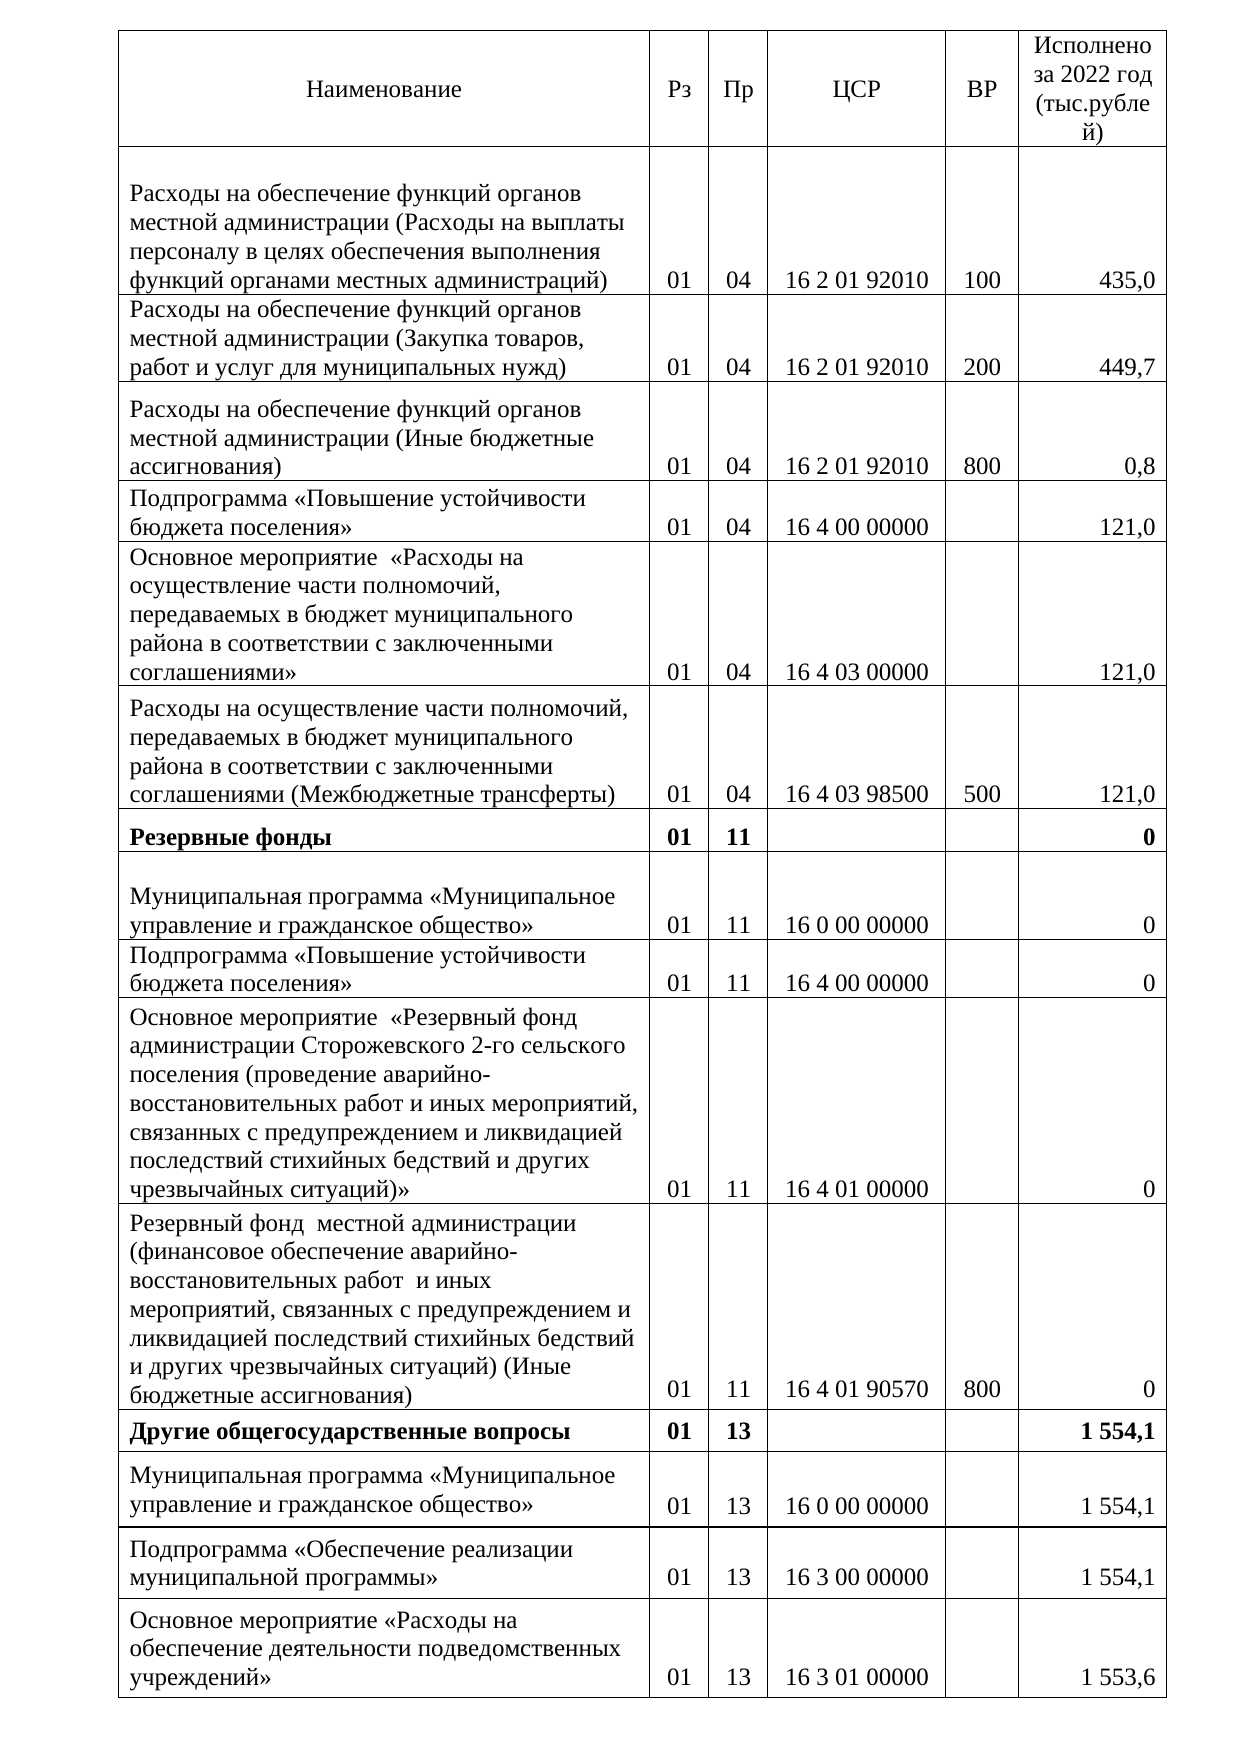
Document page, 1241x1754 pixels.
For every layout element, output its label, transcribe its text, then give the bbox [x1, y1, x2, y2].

table_cell [768, 809, 945, 851]
table_cell 16 4 00 00000 [768, 940, 945, 997]
table_header Исполнено за 2022 год (тыс.рублей) [1019, 31, 1166, 146]
table_cell Расходы на осуществление части полномочий, передаваемых в бюджет муниципального района в соответствии с заключенными соглашениями (Межбюджетные трансферты) [119, 686, 649, 808]
table_cell 0,8 [1019, 382, 1166, 480]
table_cell 0 [1019, 940, 1166, 997]
table_cell 04 [709, 147, 767, 293]
table_cell [946, 940, 1018, 997]
table_cell 01 [650, 1528, 708, 1597]
table_cell 01 [650, 809, 708, 851]
table_cell 11 [709, 998, 767, 1203]
table_cell [946, 542, 1018, 685]
table_cell 04 [709, 295, 767, 381]
table_cell [946, 481, 1018, 541]
table_cell 16 2 01 92010 [768, 382, 945, 480]
table_cell 16 4 03 98500 [768, 686, 945, 808]
table_header ЦСР [768, 31, 945, 146]
table_cell 16 3 01 00000 [768, 1599, 945, 1697]
table_cell 01 [650, 542, 708, 685]
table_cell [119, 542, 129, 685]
table_cell 04 [709, 481, 767, 541]
table_header Пр [709, 31, 767, 146]
table_cell 01 [650, 1204, 708, 1409]
table_cell 100 [946, 147, 1018, 293]
table_header ВР [946, 31, 1018, 146]
table_cell 435,0 [1019, 147, 1166, 293]
table_cell Другие общегосударственные вопросы [119, 1410, 649, 1451]
table_cell 1 554,1 [1019, 1410, 1166, 1451]
table_cell Подпрограмма «Повышение устойчивости бюджета поселения» [119, 481, 649, 541]
table_cell 16 4 01 90570 [768, 1204, 945, 1409]
table_cell [946, 1599, 1018, 1697]
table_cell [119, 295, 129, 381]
table_cell 04 [709, 686, 767, 808]
table_header Наименование [119, 31, 649, 146]
table_cell 800 [946, 382, 1018, 480]
table_cell 01 [650, 686, 708, 808]
table_cell 11 [709, 1204, 767, 1409]
table_cell 16 0 00 00000 [768, 852, 945, 939]
table_cell 11 [709, 940, 767, 997]
table_cell 01 [650, 1599, 708, 1697]
table_cell 01 [650, 998, 708, 1203]
table_header Рз [650, 31, 708, 146]
table_cell 01 [650, 1410, 708, 1451]
table_cell 01 [650, 852, 708, 939]
table_cell 13 [709, 1528, 767, 1597]
table_cell [946, 1410, 1018, 1451]
table_cell 04 [709, 542, 767, 685]
table_cell 0 [1019, 998, 1166, 1203]
table_cell Основное мероприятие «Резервный фонд администрации Сторожевского 2-го сельского поселения (проведение аварийно-восстановительных работ и иных мероприятий, связанных с предупреждением и ликвидацией последствий стихийных бедствий и других чрезвычайных ситуаций)» [119, 998, 649, 1203]
table_cell 16 0 00 00000 [768, 1452, 945, 1526]
table_cell 121,0 [1019, 686, 1166, 808]
table_cell Подпрограмма «Обеспечение реализации муниципальной программы» [119, 1528, 649, 1597]
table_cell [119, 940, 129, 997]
table_cell [946, 1452, 1018, 1526]
table_cell 16 2 01 92010 [768, 147, 945, 293]
table_cell 1 554,1 [1019, 1528, 1166, 1597]
table_cell 16 4 03 00000 [768, 542, 945, 685]
table_cell 0 [1019, 809, 1166, 851]
table_cell 04 [709, 382, 767, 480]
table_cell 01 [650, 940, 708, 997]
table_cell 121,0 [1019, 481, 1166, 541]
table_cell 16 3 00 00000 [768, 1528, 945, 1597]
table_cell 01 [650, 1452, 708, 1526]
table_cell Расходы на обеспечение функций органов местной администрации (Иные бюджетные ассигнования) [119, 382, 649, 480]
table_cell 200 [946, 295, 1018, 381]
table_cell 01 [650, 295, 708, 381]
table_cell 16 2 01 92010 [768, 295, 945, 381]
table_cell 1 554,1 [1019, 1452, 1166, 1526]
table_cell 01 [650, 382, 708, 480]
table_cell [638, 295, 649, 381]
table_cell 0 [1019, 1204, 1166, 1409]
table_cell 01 [650, 147, 708, 293]
table_cell [946, 809, 1018, 851]
table_cell 11 [709, 852, 767, 939]
table_cell Резервные фонды [119, 809, 649, 851]
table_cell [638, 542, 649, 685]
table_cell 01 [650, 481, 708, 541]
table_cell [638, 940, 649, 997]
table_cell [946, 1528, 1018, 1597]
table_cell 500 [946, 686, 1018, 808]
table_cell Резервный фонд местной администрации (финансовое обеспечение аварийно-восстановительных работ и иных мероприятий, связанных с предупреждением и ликвидацией последствий стихийных бедствий и других чрезвычайных ситуаций) (Иные бюджетные ассигнования) [119, 1204, 649, 1409]
table_cell Основное мероприятие «Расходы на обеспечение деятельности подведомственных учреждений» [119, 1599, 649, 1697]
table_cell Расходы на обеспечение функций органов местной администрации (Расходы на выплаты персоналу в целях обеспечения выполнения функций органами местных администраций) [119, 147, 649, 293]
table_cell Муниципальная программа «Муниципальное управление и гражданское общество» [119, 852, 649, 939]
table_cell Муниципальная программа «Муниципальное управление и гражданское общество» [119, 1452, 649, 1526]
table_cell [946, 852, 1018, 939]
table_cell 0 [1019, 852, 1166, 939]
table_cell 13 [709, 1410, 767, 1451]
table_cell 16 4 00 00000 [768, 481, 945, 541]
table_cell [946, 998, 1018, 1203]
table_cell 1 553,6 [1019, 1599, 1166, 1697]
table_cell 11 [709, 809, 767, 851]
table_cell 13 [709, 1452, 767, 1526]
table_cell 121,0 [1019, 542, 1166, 685]
table_cell [768, 1410, 945, 1451]
table_cell 13 [709, 1599, 767, 1697]
table_cell 800 [946, 1204, 1018, 1409]
table_cell 16 4 01 00000 [768, 998, 945, 1203]
table_cell 449,7 [1019, 295, 1166, 381]
